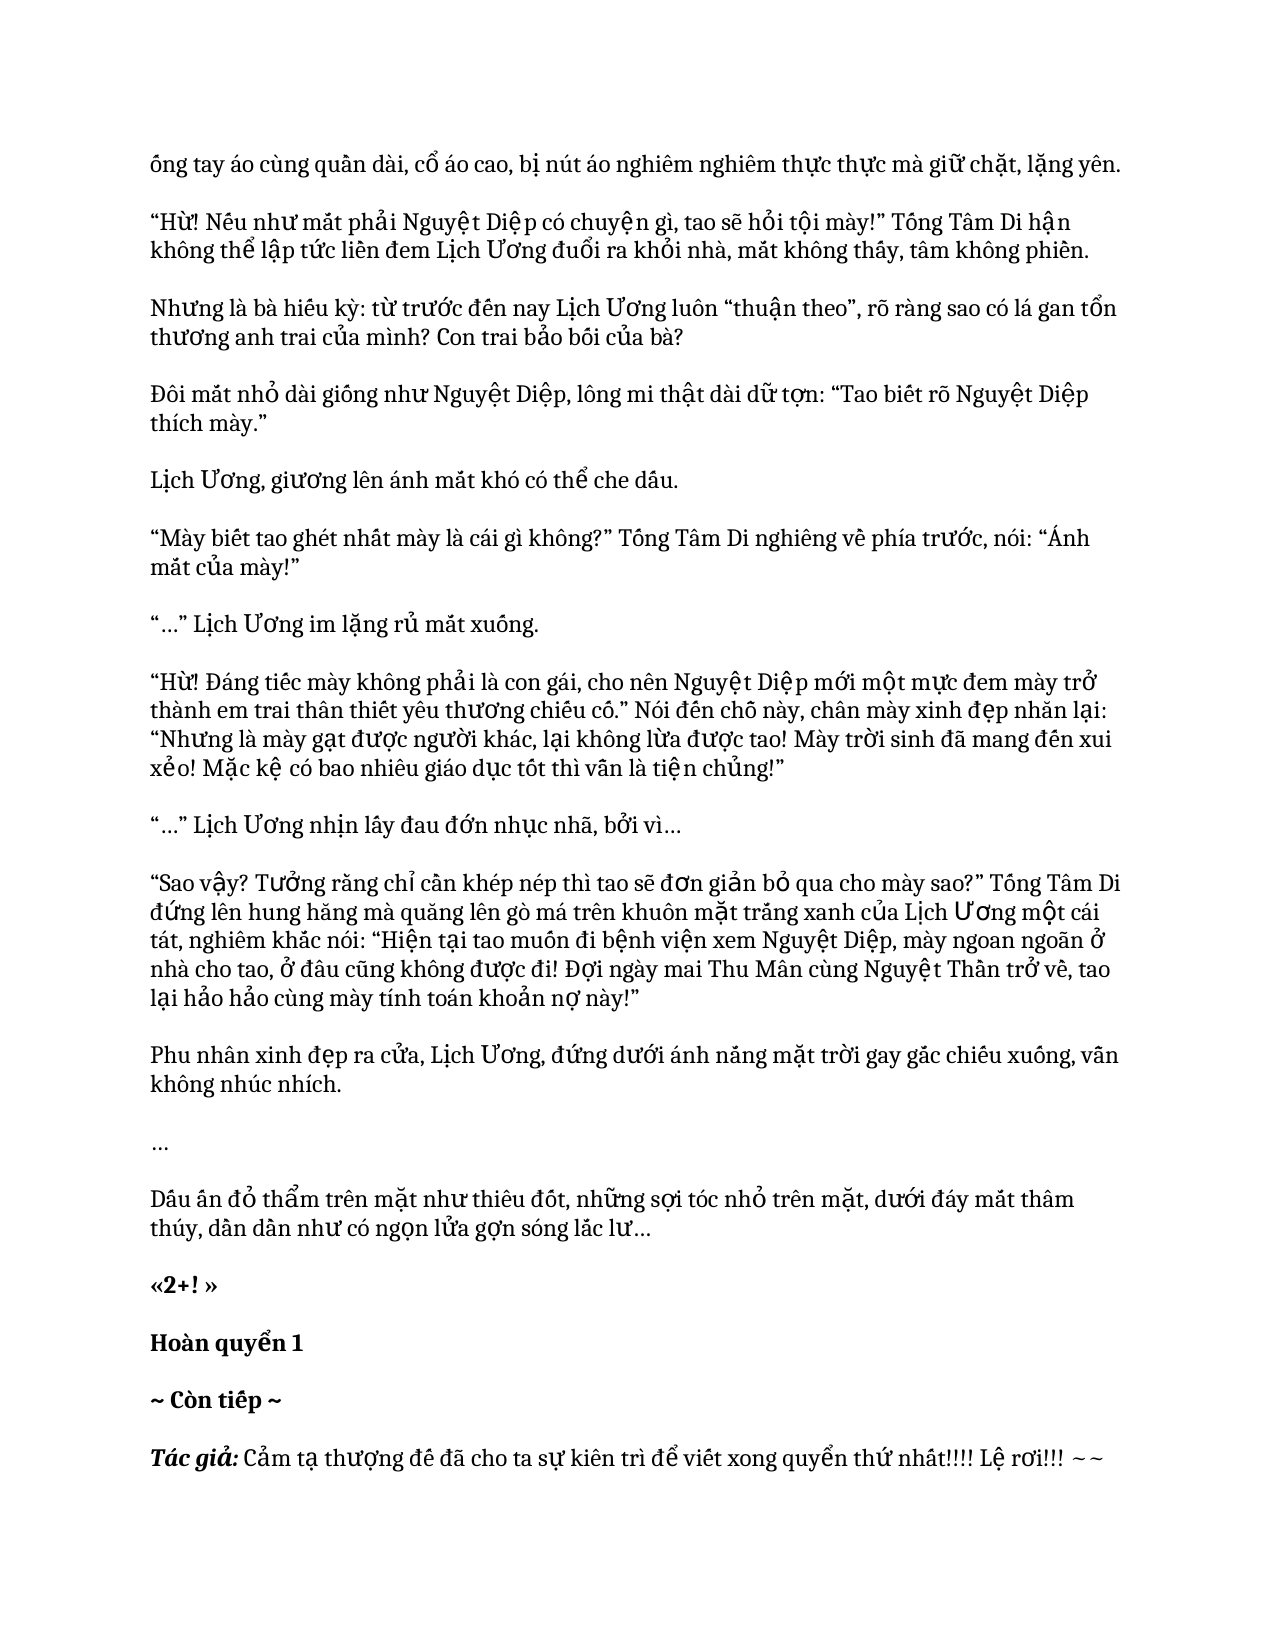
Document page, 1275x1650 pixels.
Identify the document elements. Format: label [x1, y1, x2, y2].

text [150, 150, 1125, 1472]
